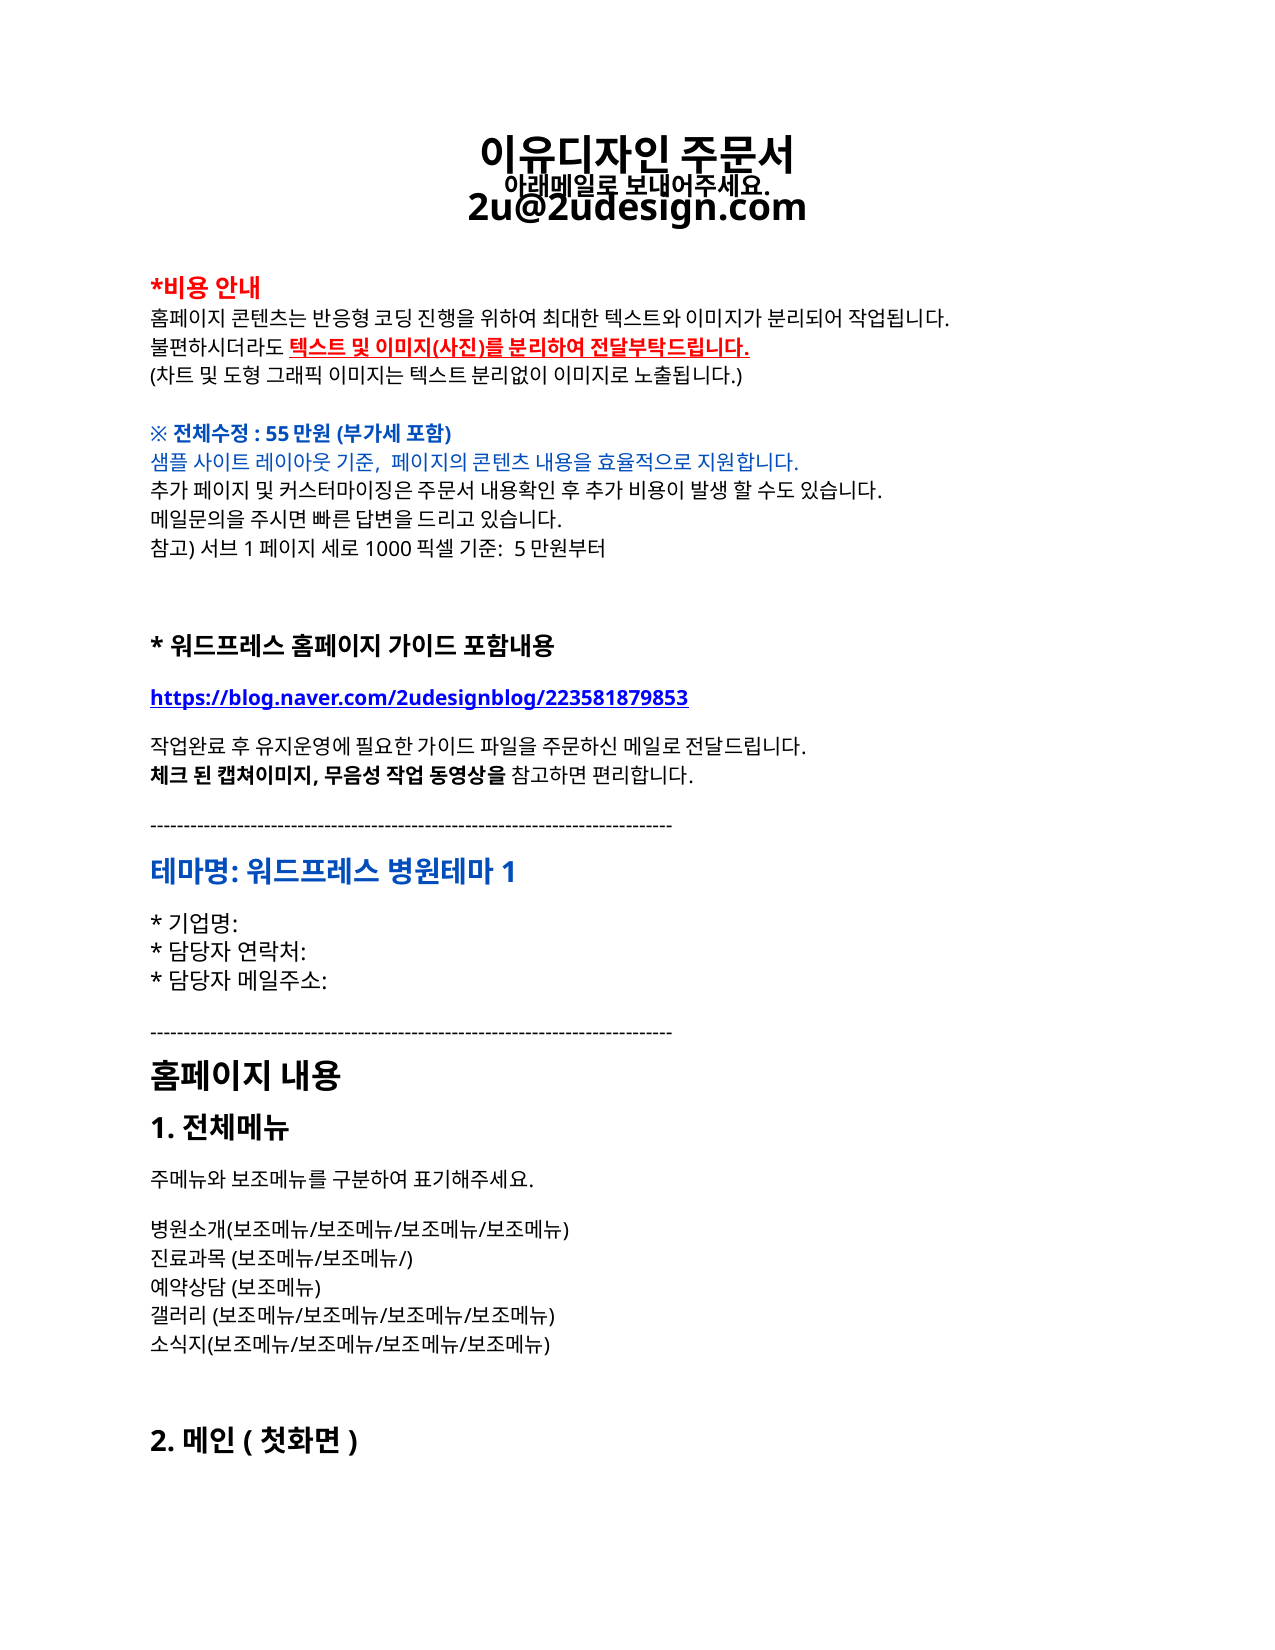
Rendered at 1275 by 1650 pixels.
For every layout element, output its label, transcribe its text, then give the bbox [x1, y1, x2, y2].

text * 워드프레스 홈페이지 가이드 포함내용 [150, 632, 1125, 661]
text 주메뉴와 보조메뉴를 구분하여 표기해주세요. [150, 1165, 1125, 1194]
text https://blog.naver.com/2udesignblog/223581879853 [150, 682, 1125, 711]
text 아래메일로 보내어주세요. [565, 175, 1125, 200]
text ------------------------------------------------------------------------------ [150, 1016, 1125, 1045]
text *비용 안내 홈페이지 콘텐츠는 반응형 코딩 진행을 위하여 최대한 텍스트와 이미지가 분리되어 작업됩니다. 불편하시더라도 텍스트 및 이미지(사진)를 분리하여 전달부탁드립니다. (차트 및 도형 그래픽 이미지는 텍스트 분리없이 이미지로 노출됩니다.) ※ 전체수정 : 55만원 (부가세 포함) 샘플 사이트 레이아웃 기준, 페이지의 콘텐츠 내용을 효율적으로 지원합니다. 추가 페이지 및 커스터마이징은 주문서 내용확인 후 추가 비용이 발생 할 수도 있습니다. 메일문의을 주시면 빠른 답변을 드리고 있습니다. 참고) 서브 1페이지 세로 1000픽셀 기준: 5만원부터 [150, 274, 1125, 562]
text 테마명: 워드프레스 병원테마1 [150, 859, 1125, 888]
text 홈페이지 내용 [150, 1066, 1125, 1094]
text 2u@2udesign.com [150, 200, 684, 225]
text 아래메일로 보내어주세요. [150, 175, 520, 200]
text * 기업명: * 담당자 연락처: * 담당자 메일주소: [150, 909, 1125, 995]
text 병원소개(보조메뉴/보조메뉴/보조메뉴/보조메뉴) 진료과목 (보조메뉴/보조메뉴/) 예약상담 (보조메뉴) 갤러리 (보조메뉴/보조메뉴/보조메뉴/보조메뉴) 소식지(보조메뉴/보조메뉴/보조메뉴/보조메뉴) [150, 1214, 1125, 1358]
text 이유디자인 주문서 [150, 150, 1125, 175]
text 2u@2udesign.com [689, 200, 1125, 225]
text 2. 메인 ( 첫화면 ) [150, 1429, 1125, 1457]
text 1. 전체메뉴 [150, 1115, 1125, 1144]
text 작업완료 후 유지운영에 필요한 가이드 파일을 주문하신 메일로 전달드립니다. 체크 된 캡쳐이미지, 무음성 작업 동영상을 참고하면 편리합니다. [150, 732, 1125, 789]
text ------------------------------------------------------------------------------ [150, 810, 1125, 839]
